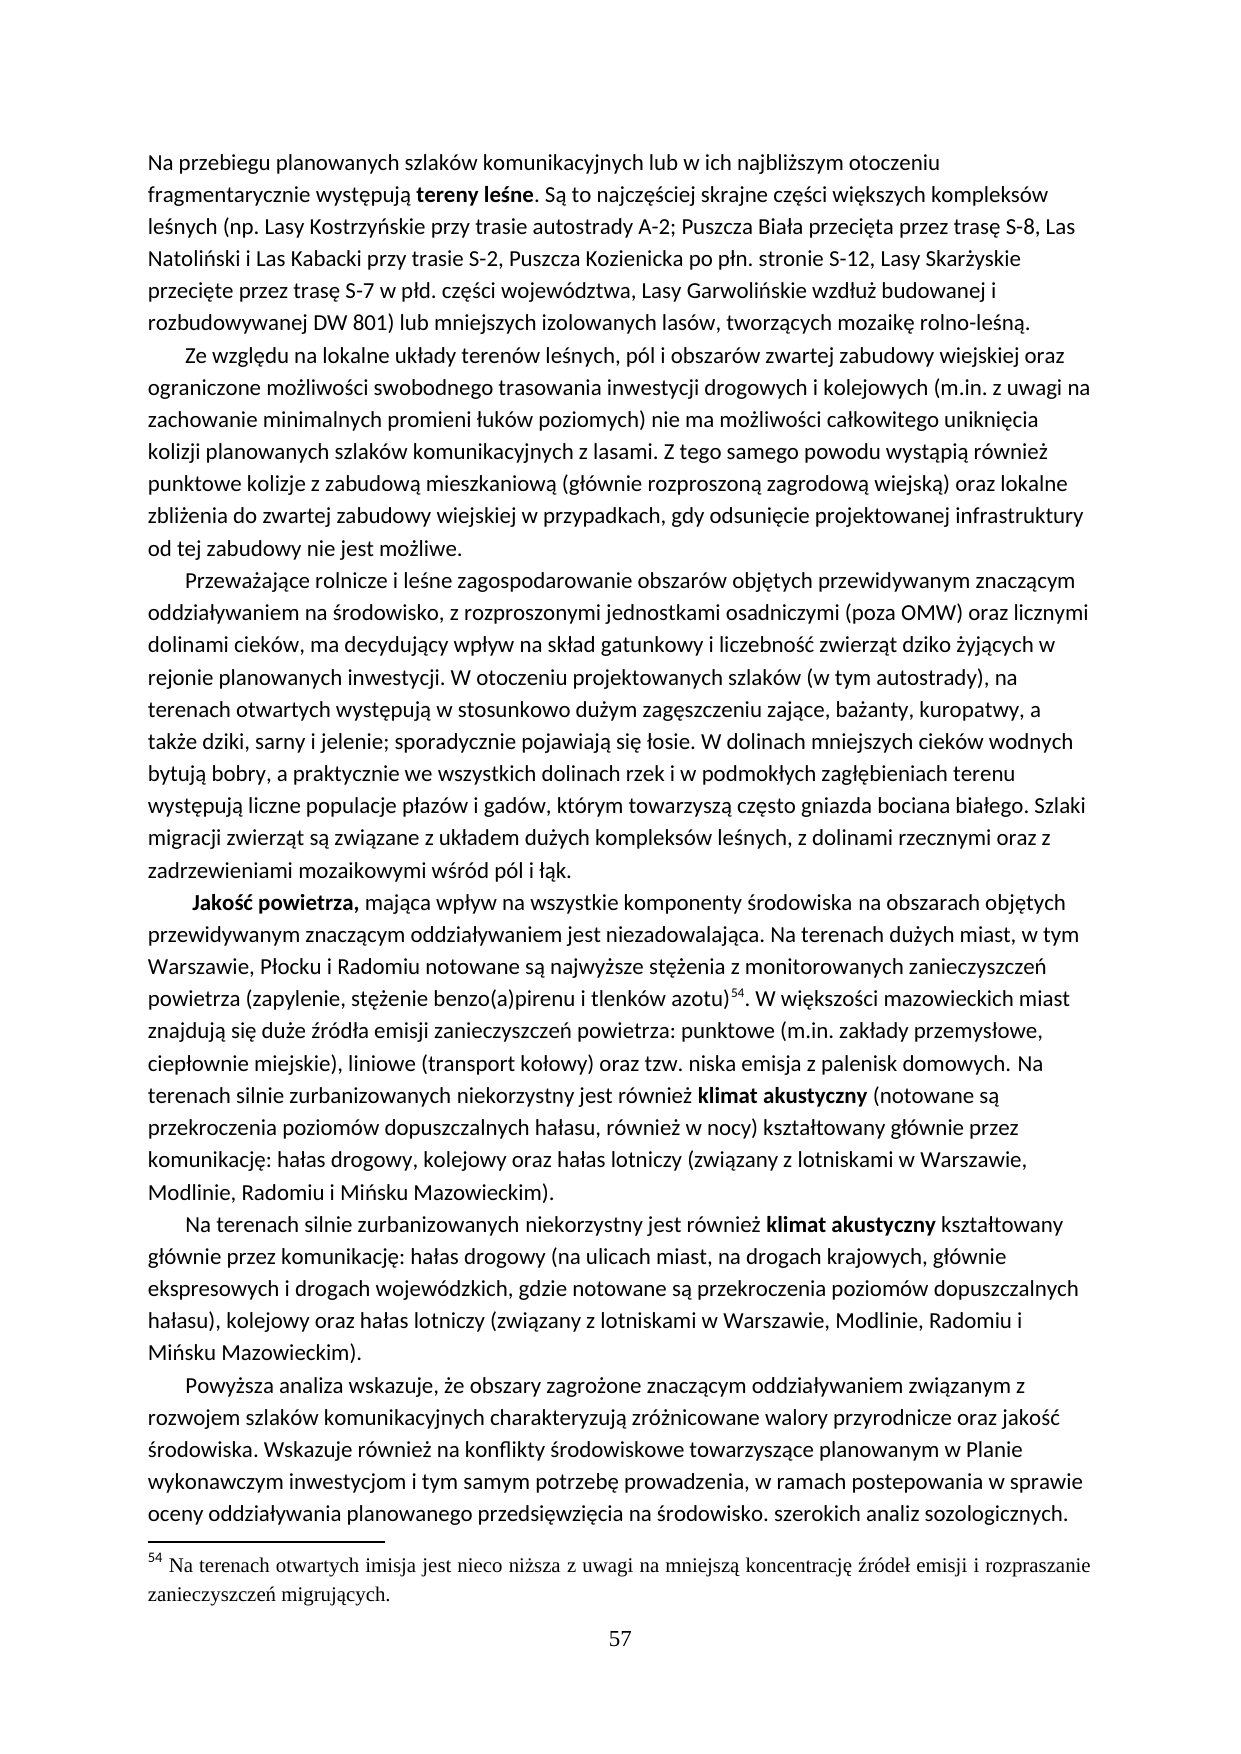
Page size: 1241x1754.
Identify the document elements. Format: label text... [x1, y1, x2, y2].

text Ze względu na lokalne układy terenów leśnych, pól i obszarów zwartej zabudowy wiejskiej oraz ograniczone możliwości swobodnego trasowania inwestycji drogowych i kolejowych (m.in. z uwagi na zachowanie minimalnych promieni łuków poziomych) nie ma możliwości całkowitego uniknięcia kolizji planowanych szlaków komunikacyjnych z lasami. Z tego samego powodu wystąpią również punktowe kolizje z zabudową mieszkaniową (głównie rozproszoną zagrodową wiejską) oraz lokalne zbliżenia do zwartej zabudowy wiejskiej w przypadkach, gdy odsunięcie projektowanej infrastruktury od tej zabudowy nie jest możliwe. [148, 341, 1093, 562]
text Na terenach silnie zurbanizowanych niekorzystny jest również klimat akustyczny kształtowany głównie przez komunikację: hałas drogowy (na ulicach miast, na drogach krajowych, głównie ekspresowych i drogach wojewódzkich, gdzie notowane są przekroczenia poziomów dopuszczalnych hałasu), kolejowy oraz hałas lotniczy (związany z lotniskami w Warszawie, Modlinie, Radomiu i Mińsku Mazowieckim). [148, 1210, 1093, 1367]
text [148, 1371, 1093, 1527]
text Jakość powietrza, mająca wpływ na wszystkie komponenty środowiska na obszarach objętych przewidywanym znaczącym oddziaływaniem jest niezadowalająca. Na terenach dużych miast, w tym Warszawie, Płocku i Radomiu notowane są najwyższe stężenia z monitorowanych zanieczyszczeń powietrza (zapylenie, stężenie benzo(a)pirenu i tlenków azotu). W większości mazowieckich miast znajdują się duże źródła emisji zanieczyszczeń powietrza: punktowe (m.in. zakłady przemysłowe, ciepłownie miejskie), liniowe (transport kołowy) oraz tzw. niska emisja z palenisk domowych. Na terenach silnie zurbanizowanych niekorzystny jest również klimat akustyczny (notowane są przekroczenia poziomów dopuszczalnych hałasu, również w nocy) kształtowany głównie przez komunikację: hałas drogowy, kolejowy oraz hałas lotniczy (związany z lotniskami w Warszawie, Modlinie, Radomiu i Mińsku Mazowieckim). [148, 888, 1093, 1206]
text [148, 148, 1093, 337]
text Przeważające rolnicze i leśne zagospodarowanie obszarów objętych przewidywanym znaczącym oddziaływaniem na środowisko, z rozproszonymi jednostkami osadniczymi (poza OMW) oraz licznymi dolinami cieków, ma decydujący wpływ na skład gatunkowy i liczebność zwierząt dziko żyjących w rejonie planowanych inwestycji. W otoczeniu projektowanych szlaków (w tym autostrady), na terenach otwartych występują w stosunkowo dużym zagęszczeniu zające, bażanty, kuropatwy, a także dziki, sarny i jelenie; sporadycznie pojawiają się łosie. W dolinach mniejszych cieków wodnych bytują bobry, a praktycznie we wszystkich dolinach rzek i w podmokłych zagłębieniach terenu występują liczne populacje płazów i gadów, którym towarzyszą często gniazda bociana białego. Szlaki migracji zwierząt są związane z układem dużych kompleksów leśnych, z dolinami rzecznymi oraz z zadrzewieniami mozaikowymi wśród pól i łąk. [148, 566, 1093, 884]
